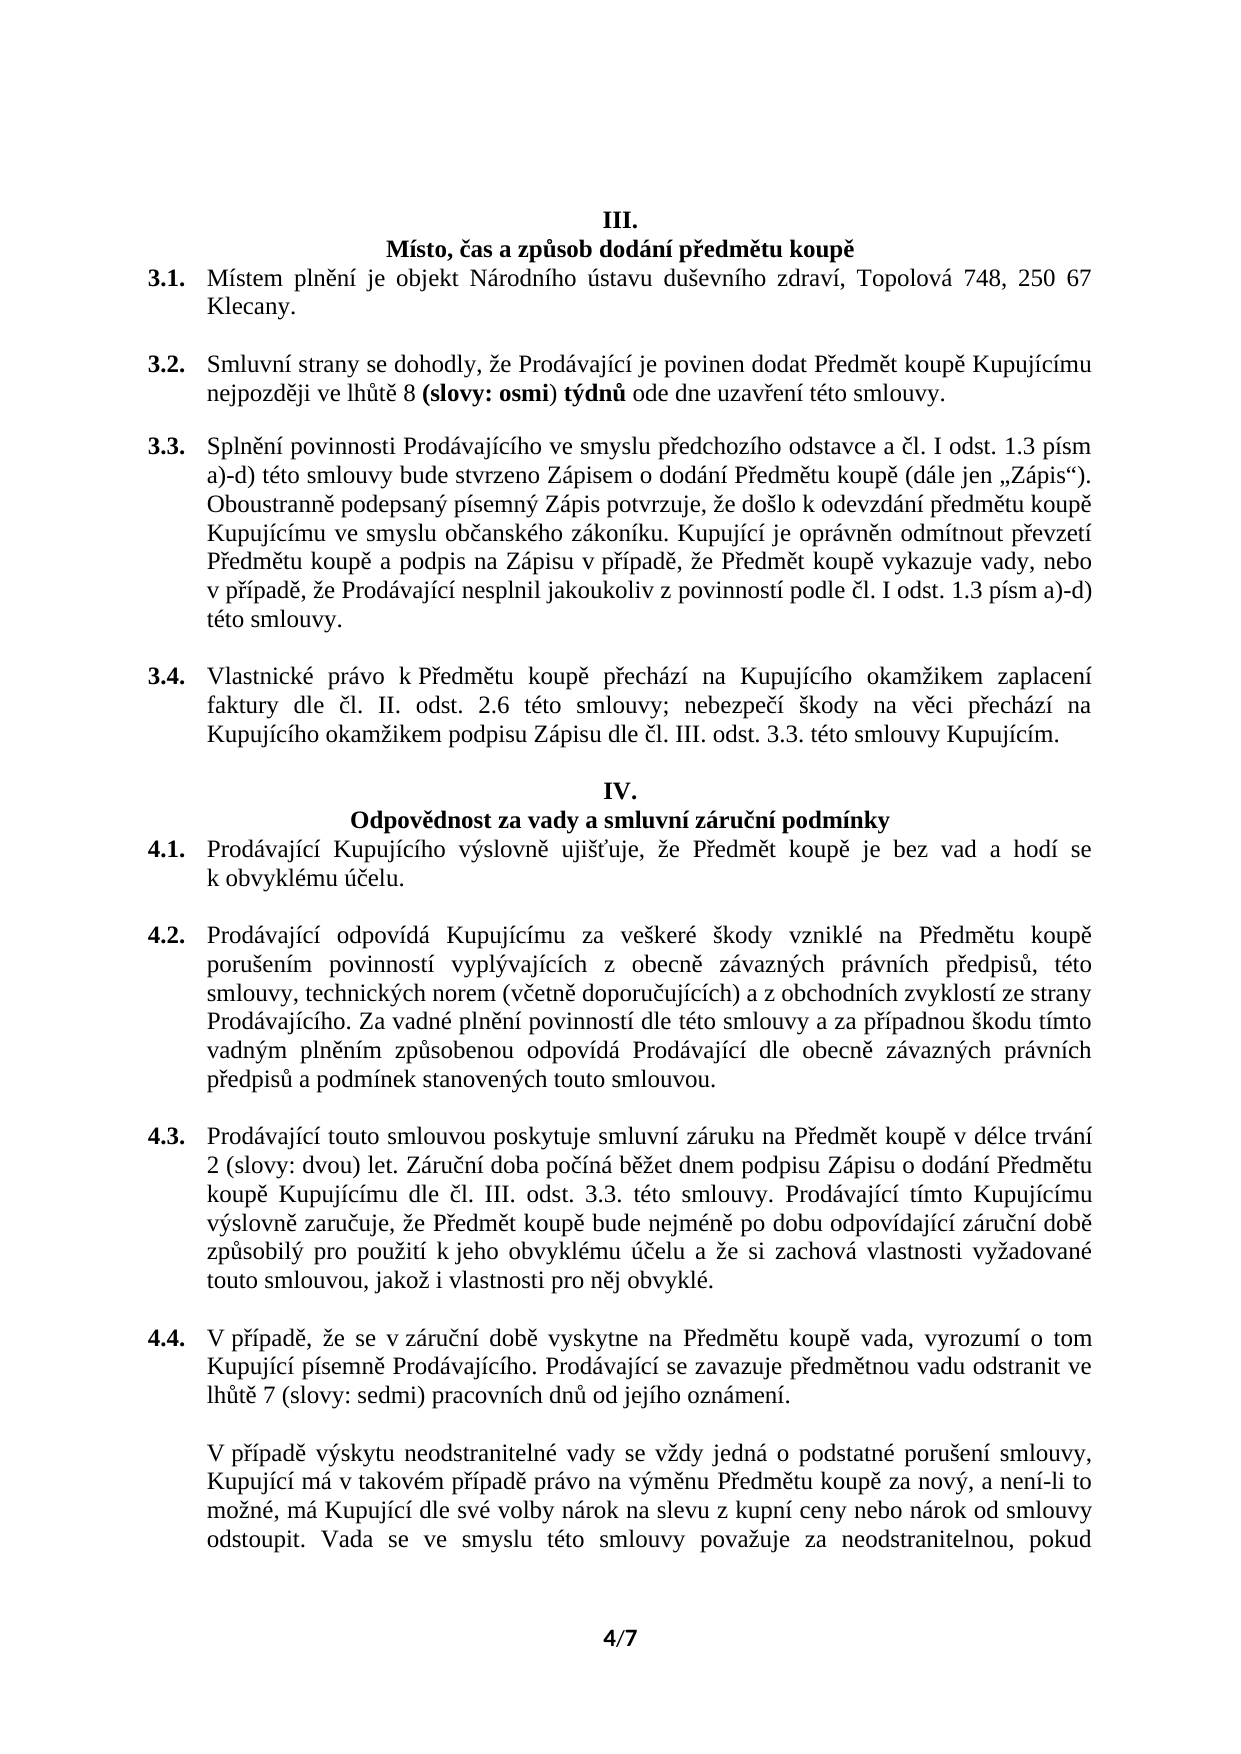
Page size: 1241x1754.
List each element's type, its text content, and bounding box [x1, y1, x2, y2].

text Prodávající Kupujícího výslovně ujišťuje, že Předmět koupě je bez vad a hodí se k obvyklému účelu. [148, 834, 1093, 891]
text Prodávající touto smlouvou poskytuje smluvní záruku na Předmět koupě v délce trvání 2 (slovy: dvou) let. Záruční doba počíná běžet dnem podpisu Zápisu o dodání Předmětu koupě Kupujícímu dle čl. III. odst. 3.3. této smlouvy. Prodávající tímto Kupujícímu výslovně zaručuje, že Předmět koupě bude nejméně po dobu odpovídající záruční době způsobilý pro použití k jeho obvyklému účelu a že si zachová vlastnosti vyžadované touto smlouvou, jakož i vlastnosti pro něj obvyklé. [148, 1121, 1093, 1294]
text Smluvní strany se dohodly, že Prodávající je povinen dodat Předmět koupě Kupujícímu nejpozději ve lhůtě 8 (slovy: osmi) týdnů ode dne uzavření této smlouvy. [148, 349, 1093, 406]
text Prodávající odpovídá Kupujícímu za veškeré škody vzniklé na Předmětu koupě porušením povinností vyplývajících z obecně závazných právních předpisů, této smlouvy, technických norem (včetně doporučujících) a z obchodních zvyklostí ze strany Prodávajícího. Za vadné plnění povinností dle této smlouvy a za případnou škodu tímto vadným plněním způsobenou odpovídá Prodávající dle obecně závazných právních předpisů a podmínek stanovených touto smlouvou. [148, 920, 1093, 1093]
text Splnění povinnosti Prodávajícího ve smyslu předchozího odstavce a čl. I odst. 1.3 písm a)-d) této smlouvy bude stvrzeno Zápisem o dodání Předmětu koupě (dále jen „Zápis“). Oboustranně podepsaný písemný Zápis potvrzuje, že došlo k odevzdání předmětu koupě Kupujícímu ve smyslu občanského zákoníku. Kupující je oprávněn odmítnout převzetí Předmětu koupě a podpis na Zápisu v případě, že Předmět koupě vykazuje vady, nebo v případě, že Prodávající nesplnil jakoukoliv z povinností podle čl. I odst. 1.3 písm a)-d) této smlouvy. [148, 431, 1093, 633]
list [207, 1438, 1093, 1553]
text Místem plnění je objekt Národního ústavu duševního zdraví, Topolová 748, 250 67 Klecany. [148, 263, 1093, 320]
text IV. [148, 776, 1093, 805]
text V případě, že se v záruční době vyskytne na Předmětu koupě vada, vyrozumí o tom Kupující písemně Prodávajícího. Prodávající se zavazuje předmětnou vadu odstranit ve lhůtě 7 (slovy: sedmi) pracovních dnů od jejího oznámení. [148, 1323, 1093, 1409]
text III. [148, 205, 1093, 234]
text Místo, čas a způsob dodání předmětu koupě [148, 234, 1093, 263]
text Vlastnické právo k Předmětu koupě přechází na Kupujícího okamžikem zaplacení faktury dle čl. II. odst. 2.6 této smlouvy; nebezpečí škody na věci přechází na Kupujícího okamžikem podpisu Zápisu dle čl. III. odst. 3.3. této smlouvy Kupujícím. [148, 661, 1093, 748]
text Odpovědnost za vady a smluvní záruční podmínky [148, 805, 1093, 834]
